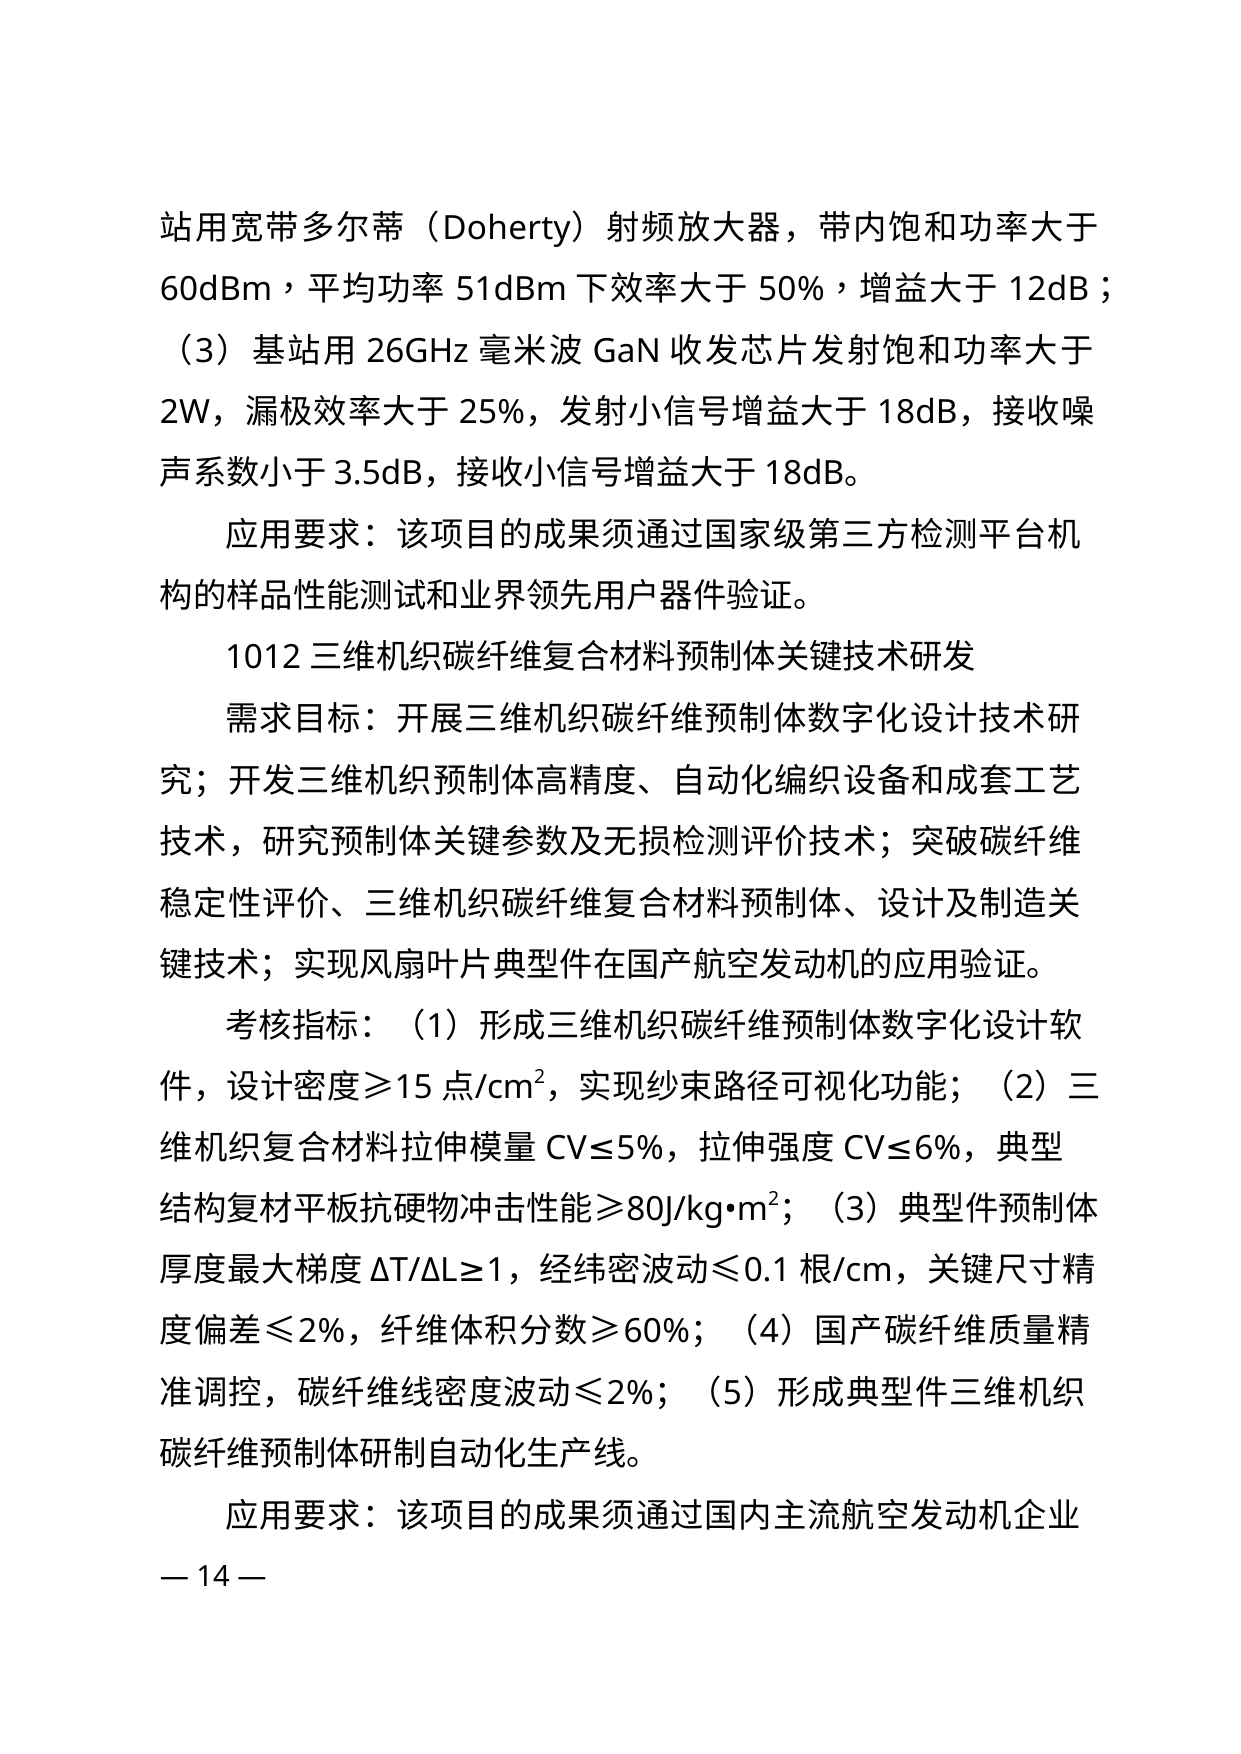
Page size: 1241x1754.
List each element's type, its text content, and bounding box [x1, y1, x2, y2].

text 维机织复合材料拉伸模量 CV≤5%，拉伸强度 CV≤6%，典型 [159, 1128, 1230, 1167]
text 应用要求：该项目的成果须通过国家级第三方检测平台机 [225, 515, 1230, 554]
text 2W，漏极效率大于 25%，发射小信号增益大于 18dB，接收噪 [159, 392, 1230, 431]
text 厚度最大梯度ΔT/ΔL≥1，经纬密波动≤0.1 根/cm，关键尺寸精 [159, 1251, 1230, 1289]
text 稳定性评价、三维机织碳纤维复合材料预制体、设计及制造关 [159, 884, 1230, 923]
text 究；开发三维机织预制体高精度、自动化编织设备和成套工艺 [159, 761, 1230, 800]
text 件，设计密度≥15 点/cm2，实现纱束路径可视化功能；（2）三 [159, 1067, 1230, 1106]
text 度偏差≤2%，纤维体积分数≥60%；（4）国产碳纤维质量精 [159, 1312, 1230, 1351]
text 考核指标：（1）形成三维机织碳纤维预制体数字化设计软 [225, 1007, 1230, 1045]
text 应用要求：该项目的成果须通过国内主流航空发动机企业 [225, 1497, 1230, 1535]
text 结构复材平板抗硬物冲击性能≥80J/kg•m2；（3）典型件预制体 [159, 1189, 1230, 1228]
text 60dBm，平均功率 51dBm 下效率大于 50%，增益大于 12dB； [159, 270, 1230, 308]
text 键技术；实现风扇叶片典型件在国产航空发动机的应用验证。 [159, 946, 1230, 984]
text 1012 三维机织碳纤维复合材料预制体关键技术研发 [225, 638, 1230, 676]
text 声系数小于 3.5dB，接收小信号增益大于 18dB。 [159, 454, 1230, 492]
text 碳纤维预制体研制自动化生产线。 [159, 1435, 1230, 1473]
text 站用宽带多尔蒂（Doherty）射频放大器，带内饱和功率大于 [159, 208, 1230, 247]
text — 14 — [159, 1559, 1230, 1594]
text （3）基站用 26GHz 毫米波 GaN 收发芯片发射饱和功率大于 [159, 331, 1230, 370]
text 准调控，碳纤维线密度波动≤2%；（5）形成典型件三维机织 [159, 1373, 1230, 1412]
text 构的样品性能测试和业界领先用户器件验证。 [159, 577, 1230, 615]
text 技术，研究预制体关键参数及无损检测评价技术；突破碳纤维 [159, 823, 1230, 861]
text 需求目标：开展三维机织碳纤维预制体数字化设计技术研 [225, 700, 1230, 738]
